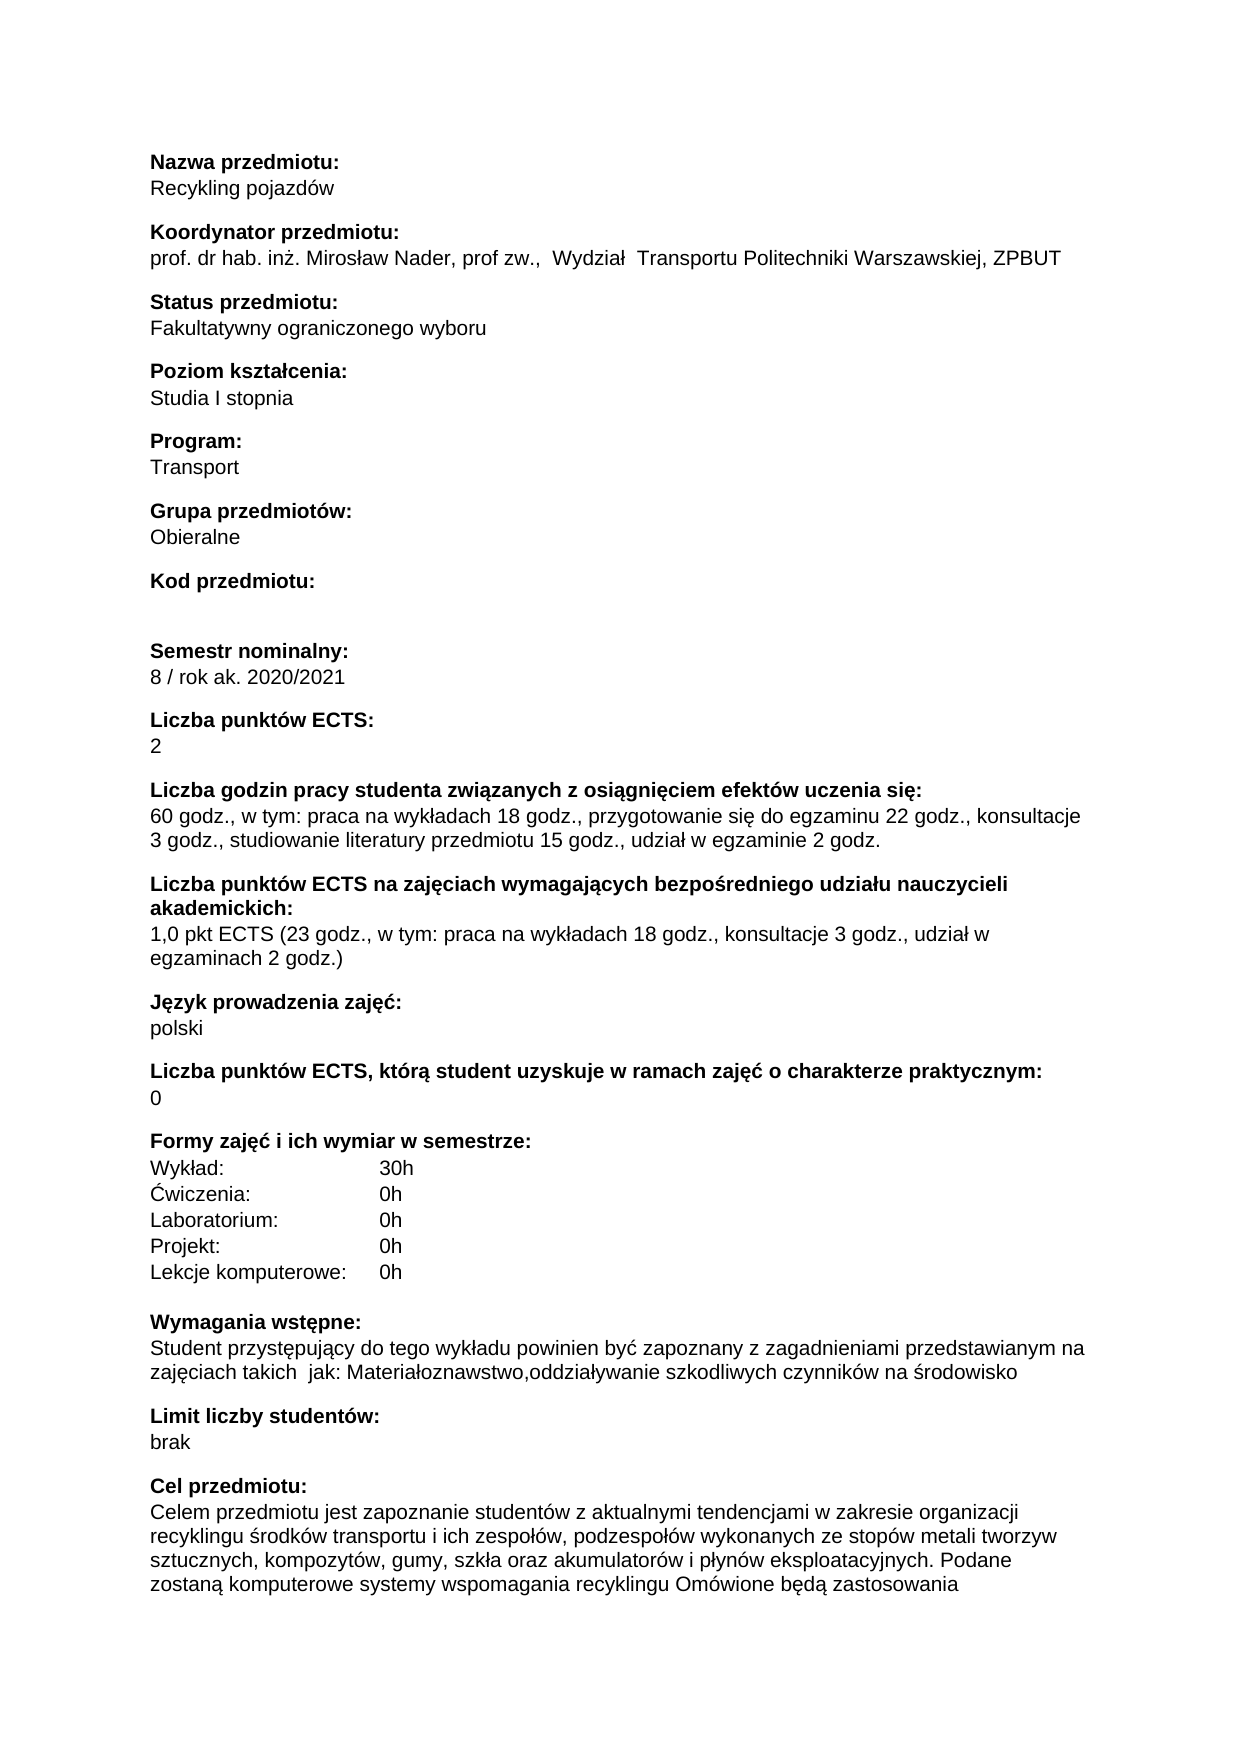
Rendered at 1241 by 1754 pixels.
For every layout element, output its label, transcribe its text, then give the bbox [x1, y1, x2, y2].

text Transport [150, 455, 1090, 479]
text Język prowadzenia zajęć: [150, 989, 1090, 1013]
text Liczba punktów ECTS na zajęciach wymagających bezpośredniego udziału nauczycieli akademickich: [150, 872, 1090, 920]
text 2 [150, 734, 1090, 758]
text Nazwa przedmiotu: [150, 150, 1090, 174]
table_cell Ćwiczenia: [140, 1182, 367, 1206]
text polski [150, 1016, 1090, 1039]
table_cell Laboratorium: [140, 1208, 367, 1232]
text 0 [150, 1085, 1090, 1109]
text Program: [150, 429, 1090, 453]
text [150, 1499, 1090, 1595]
text Grupa przedmiotów: [150, 499, 1090, 523]
text 1,0 pkt ECTS (23 godz., w tym: praca na wykładach 18 godz., konsultacje 3 godz., udział w egzaminach 2 godz.) [150, 922, 1090, 970]
text Studia I stopnia [150, 385, 1090, 409]
text Kod przedmiotu: [150, 569, 1090, 593]
table_header 30h [369, 1156, 597, 1180]
table_cell Projekt: [140, 1234, 367, 1258]
text Koordynator przedmiotu: [150, 220, 1090, 244]
table_cell 0h [369, 1258, 597, 1284]
table_cell 0h [369, 1180, 597, 1206]
text brak [150, 1430, 1090, 1454]
text Obieralne [150, 525, 1090, 549]
text Formy zajęć i ich wymiar w semestrze: [150, 1129, 1090, 1153]
text Recykling pojazdów [150, 176, 1090, 200]
table_header Wykład: [140, 1156, 367, 1180]
text Student przystępujący do tego wykładu powinien być zapoznany z zagadnieniami przedstawianym na zajęciach takich jak: Materiałoznawstwo,oddziaływanie szkodliwych czynników na środowisko [150, 1336, 1090, 1384]
text Fakultatywny ograniczonego wyboru [150, 316, 1090, 339]
text Poziom kształcenia: [150, 359, 1090, 383]
text Semestr nominalny: [150, 638, 1090, 662]
table_cell 0h [369, 1206, 597, 1232]
text Cel przedmiotu: [150, 1473, 1090, 1497]
text 8 / rok ak. 2020/2021 [150, 664, 1090, 688]
text Liczba punktów ECTS: [150, 708, 1090, 732]
text Status przedmiotu: [150, 289, 1090, 313]
text prof. dr hab. inż. Mirosław Nader, prof zw., Wydział Transportu Politechniki Warszawskiej, ZPBUT [150, 246, 1090, 270]
text Wymagania wstępne: [150, 1310, 1090, 1334]
text Liczba punktów ECTS, którą student uzyskuje w ramach zajęć o charakterze praktycznym: [150, 1059, 1090, 1083]
table_cell 0h [369, 1232, 597, 1258]
text 60 godz., w tym: praca na wykładach 18 godz., przygotowanie się do egzaminu 22 godz., konsultacje 3 godz., studiowanie literatury przedmiotu 15 godz., udział w egzaminie 2 godz. [150, 804, 1090, 852]
text Limit liczby studentów: [150, 1404, 1090, 1428]
text Liczba godzin pracy studenta związanych z osiągnięciem efektów uczenia się: [150, 778, 1090, 802]
table_cell Lekcje komputerowe: [140, 1260, 367, 1284]
